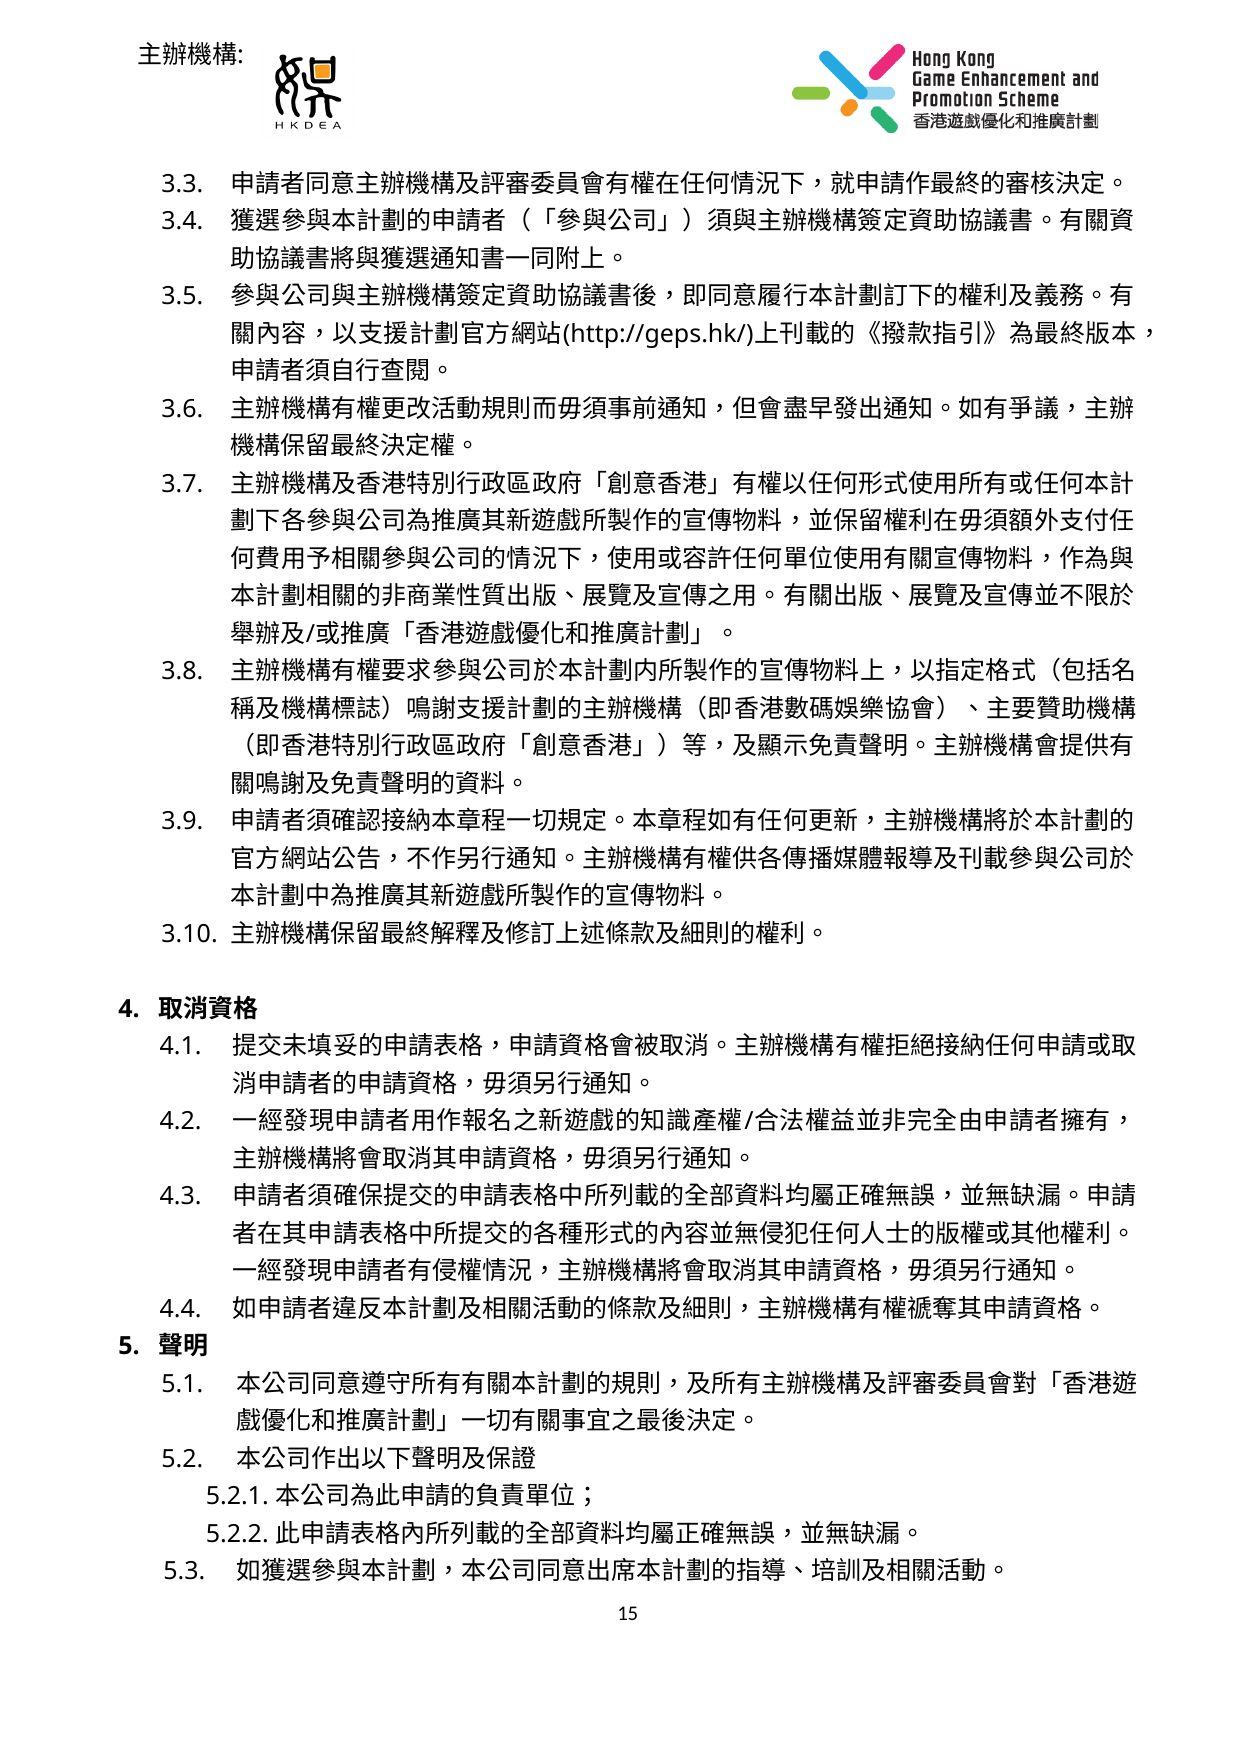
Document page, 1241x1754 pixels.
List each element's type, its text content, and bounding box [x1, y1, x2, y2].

text 5.2.2. 此申請表格內所列載的全部資料均屬正確無誤，並無缺漏。 [206, 1512, 1137, 1550]
list 主辦機構有權要求參與公司於本計劃内所製作的宣傳物料上，以指定格式（包括名稱及機構標誌）鳴謝支援計劃的主辦機構（即香港數碼娛樂協會）、主要贊助機構（即香港特別行政區政府「創意香港」）等，及顯示免責聲明。主辦機構會提供有關鳴謝及免責聲明的資料。 [161, 650, 1137, 800]
list 本公司同意遵守所有有關本計劃的規則，及所有主辦機構及評審委員會對「香港遊戲優化和推廣計劃」一切有關事宜之最後決定。 [161, 1362, 1137, 1437]
text 5.2.1. 本公司為此申請的負責單位； [156, 1475, 1137, 1512]
list 申請者須確認接納本章程一切規定。本章程如有任何更新，主辦機構將於本計劃的官方網站公告，不作另行通知。主辦機構有權供各傳播媒體報導及刊載參與公司於本計劃中為推廣其新遊戲所製作的宣傳物料。 [161, 800, 1137, 912]
list 申請者同意主辦機構及評審委員會有權在任何情況下，就申請作最終的審核決定。 [161, 162, 1137, 200]
list 取消資格 [118, 987, 1137, 1025]
list 聲明 [118, 1325, 1137, 1362]
list 本公司作出以下聲明及保證 [161, 1437, 1137, 1475]
picture [260, 43, 357, 139]
list 參與公司與主辦機構簽定資助協議書後，即同意履行本計劃訂下的權利及義務。有關內容，以支援計劃官方網站(http://geps.hk/)上刊載的《撥款指引》為最終版本，申請者須自行查閱。 [161, 275, 1137, 387]
list 主辦機構保留最終解釋及修訂上述條款及細則的權利。 [161, 912, 1137, 950]
list 主辦機構有權更改活動規則而毋須事前通知，但會盡早發出通知。如有爭議，主辦機構保留最終決定權。 [161, 387, 1137, 462]
picture [791, 43, 1099, 133]
list 申請者須確保提交的申請表格中所列載的全部資料均屬正確無誤，並無缺漏。申請者在其申請表格中所提交的各種形式的內容並無侵犯任何人士的版權或其他權利。一經發現申請者有侵權情況，主辦機構將會取消其申請資格，毋須另行通知。 [159, 1175, 1137, 1287]
list 提交未填妥的申請表格，申請資格會被取消。主辦機構有權拒絕接納任何申請或取消申請者的申請資格，毋須另行通知。 [159, 1025, 1137, 1100]
list 如獲選參與本計劃，本公司同意出席本計劃的指導、培訓及相關活動。 [163, 1550, 1137, 1587]
list 一經發現申請者用作報名之新遊戲的知識產權/合法權益並非完全由申請者擁有，主辦機構將會取消其申請資格，毋須另行通知。 [159, 1100, 1137, 1175]
list 獲選參與本計劃的申請者（「參與公司」）須與主辦機構簽定資助協議書。有關資助協議書將與獲選通知書一同附上。 [161, 200, 1137, 275]
list 主辦機構及香港特別行政區政府「創意香港」有權以任何形式使用所有或任何本計劃下各參與公司為推廣其新遊戲所製作的宣傳物料，並保留權利在毋須額外支付任何費用予相關參與公司的情況下，使用或容許任何單位使用有關宣傳物料，作為與本計劃相關的非商業性質出版、展覽及宣傳之用。有關出版、展覽及宣傳並不限於舉辦及/或推廣「香港遊戲優化和推廣計劃」。 [161, 462, 1137, 650]
list 如申請者違反本計劃及相關活動的條款及細則，主辦機構有權禠奪其申請資格。 [159, 1287, 1137, 1325]
